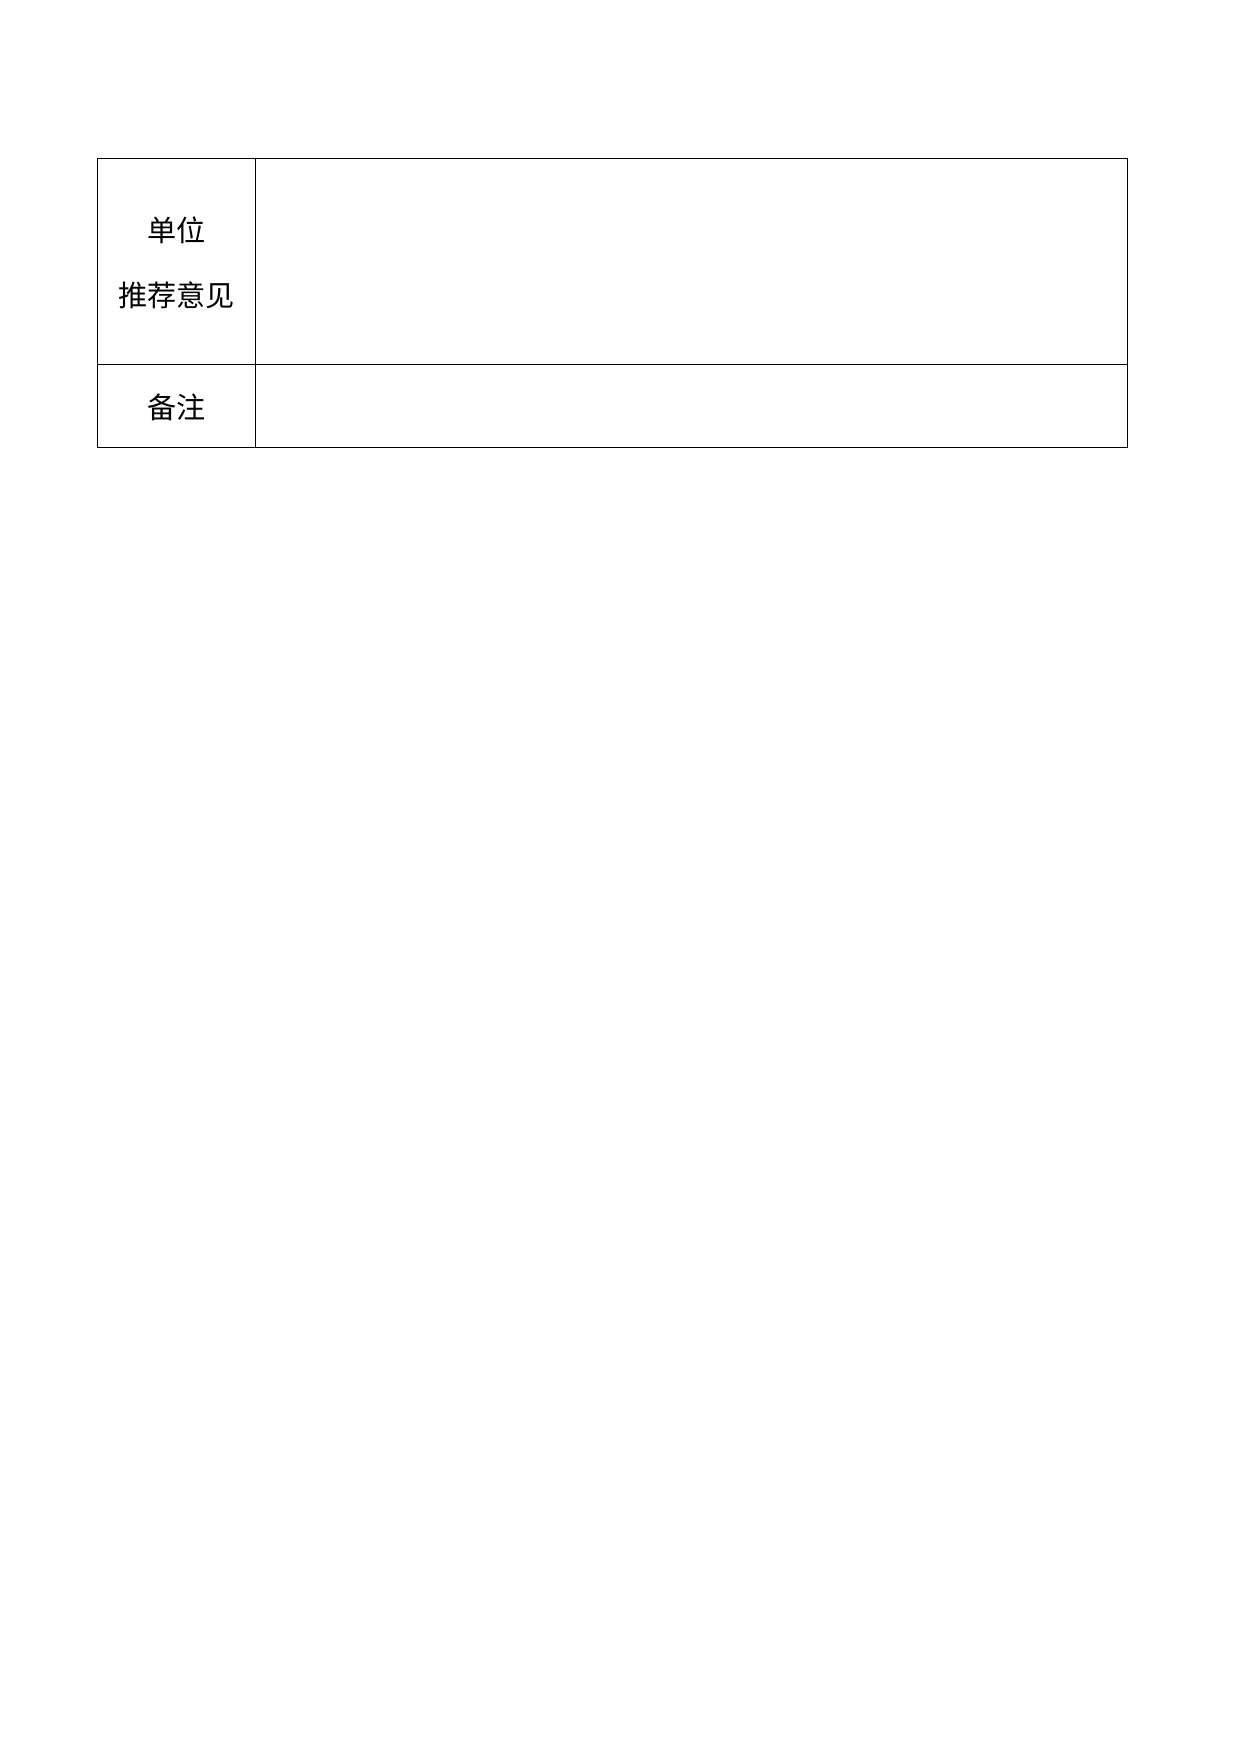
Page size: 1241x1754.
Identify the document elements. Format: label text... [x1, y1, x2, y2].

table_cell [256, 159, 1127, 364]
table_cell 备注 [98, 365, 255, 447]
table_cell [256, 365, 1127, 447]
table_cell 单位 推荐意见 [98, 159, 255, 364]
